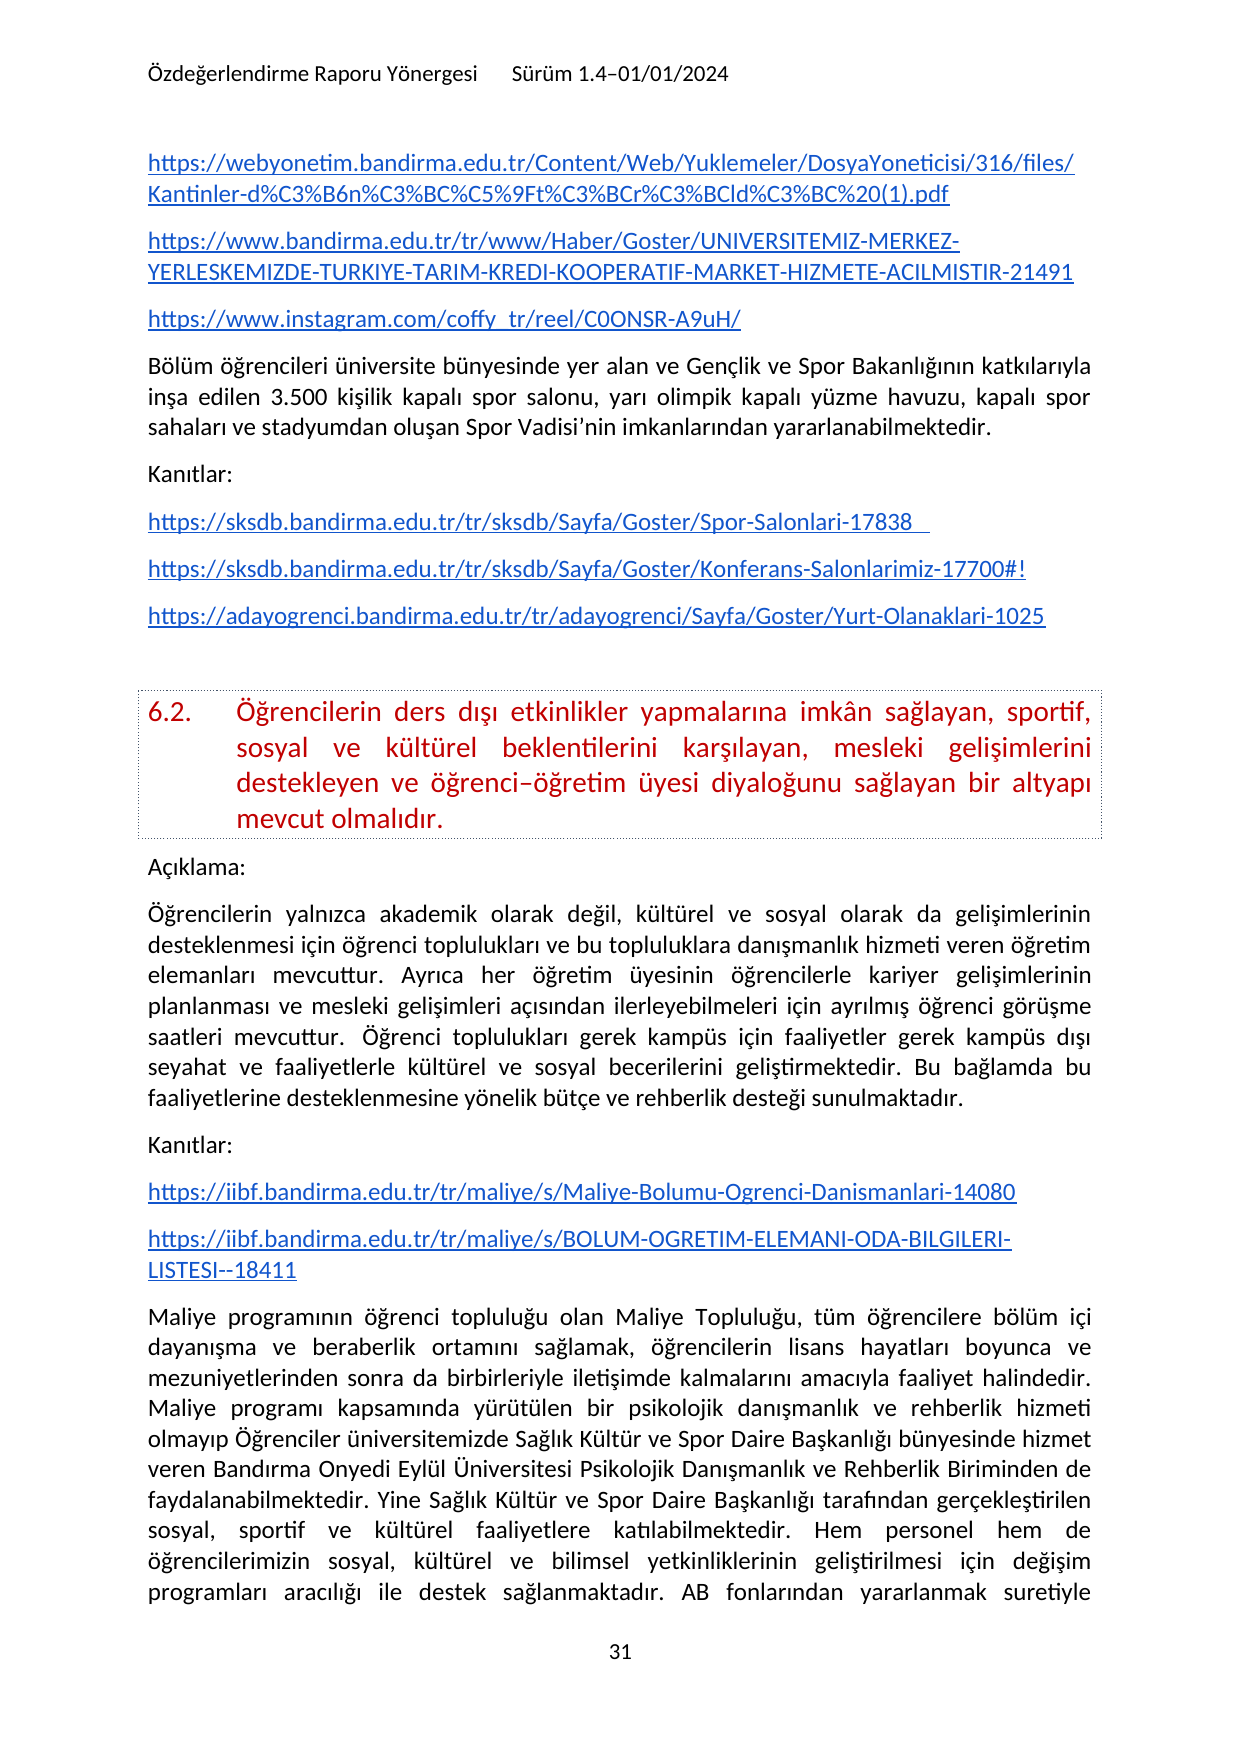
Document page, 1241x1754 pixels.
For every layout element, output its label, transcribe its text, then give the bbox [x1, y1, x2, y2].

text Öğrencilerin yalnızca akademik olarak değil, kültürel ve sosyal olarak da gelişimlerinin desteklenmesi için öğrenci toplulukları ve bu topluluklara danışmanlık hizmeti veren öğretim elemanları mevcuttur. Ayrıca her öğretim üyesinin öğrencilerle kariyer gelişimlerinin planlanması ve mesleki gelişimleri açısından ilerleyebilmeleri için ayrılmış öğrenci görüşme saatleri mevcuttur. Öğrenci toplulukları gerek kampüs için faaliyetler gerek kampüs dışı seyahat ve faaliyetlerle kültürel ve sosyal becerilerini geliştirmektedir. Bu bağlamda bu faaliyetlerine desteklenmesine yönelik bütçe ve rehberlik desteği sunulmaktadır. [148, 899, 1093, 1112]
text https://adayogrenci.bandirma.edu.tr/tr/adayogrenci/Sayfa/Goster/Yurt-Olanaklari-1025 [148, 600, 1093, 631]
text https://iibf.bandirma.edu.tr/tr/maliye/s/BOLUM-OGRETIM-ELEMANI-ODA-BILGILERI-LISTESI--18411 [148, 1223, 1093, 1284]
text Bölüm öğrencileri üniversite bünyesinde yer alan ve Gençlik ve Spor Bakanlığının katkılarıyla inşa edilen 3.500 kişilik kapalı spor salonu, yarı olimpik kapalı yüzme havuzu, kapalı spor sahaları ve stadyumdan oluşan Spor Vadisi’nin imkanlarından yararlanabilmektedir. [148, 350, 1093, 442]
text Açıklama: [148, 851, 1093, 882]
text 6.2. Öğrencilerin ders dışı etkinlikler yapmalarına imkân sağlayan, sportif, sosyal ve kültürel beklentilerini karşılayan, mesleki gelişimlerini destekleyen ve öğrenci–öğretim üyesi diyaloğunu sağlayan bir altyapı mevcut olmalıdır. [138, 690, 1102, 839]
text Kanıtlar: [148, 1129, 1093, 1159]
text https://webyonetim.bandirma.edu.tr/Content/Web/Yuklemeler/DosyaYoneticisi/316/files/Kantinler-d%C3%B6n%C3%BC%C5%9Ft%C3%BCr%C3%BCld%C3%BC%20(1).pdf [148, 148, 1093, 209]
text https://iibf.bandirma.edu.tr/tr/maliye/s/Maliye-Bolumu-Ogrenci-Danismanlari-14080 [148, 1176, 1093, 1207]
text Kanıtlar: [148, 458, 1093, 489]
text https://sksdb.bandirma.edu.tr/tr/sksdb/Sayfa/Goster/Spor-Salonlari-17838 [148, 506, 1093, 536]
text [148, 1301, 1093, 1606]
text https://sksdb.bandirma.edu.tr/tr/sksdb/Sayfa/Goster/Konferans-Salonlarimiz-17700#! [148, 553, 1093, 583]
text https://www.bandirma.edu.tr/tr/www/Haber/Goster/UNIVERSITEMIZ-MERKEZ-YERLESKEMIZDE-TURKIYE-TARIM-KREDI-KOOPERATIF-MARKET-HIZMETE-ACILMISTIR-21491 [148, 225, 1093, 286]
text https://www.instagram.com/coffy_tr/reel/C0ONSR-A9uH/ [148, 303, 1093, 333]
